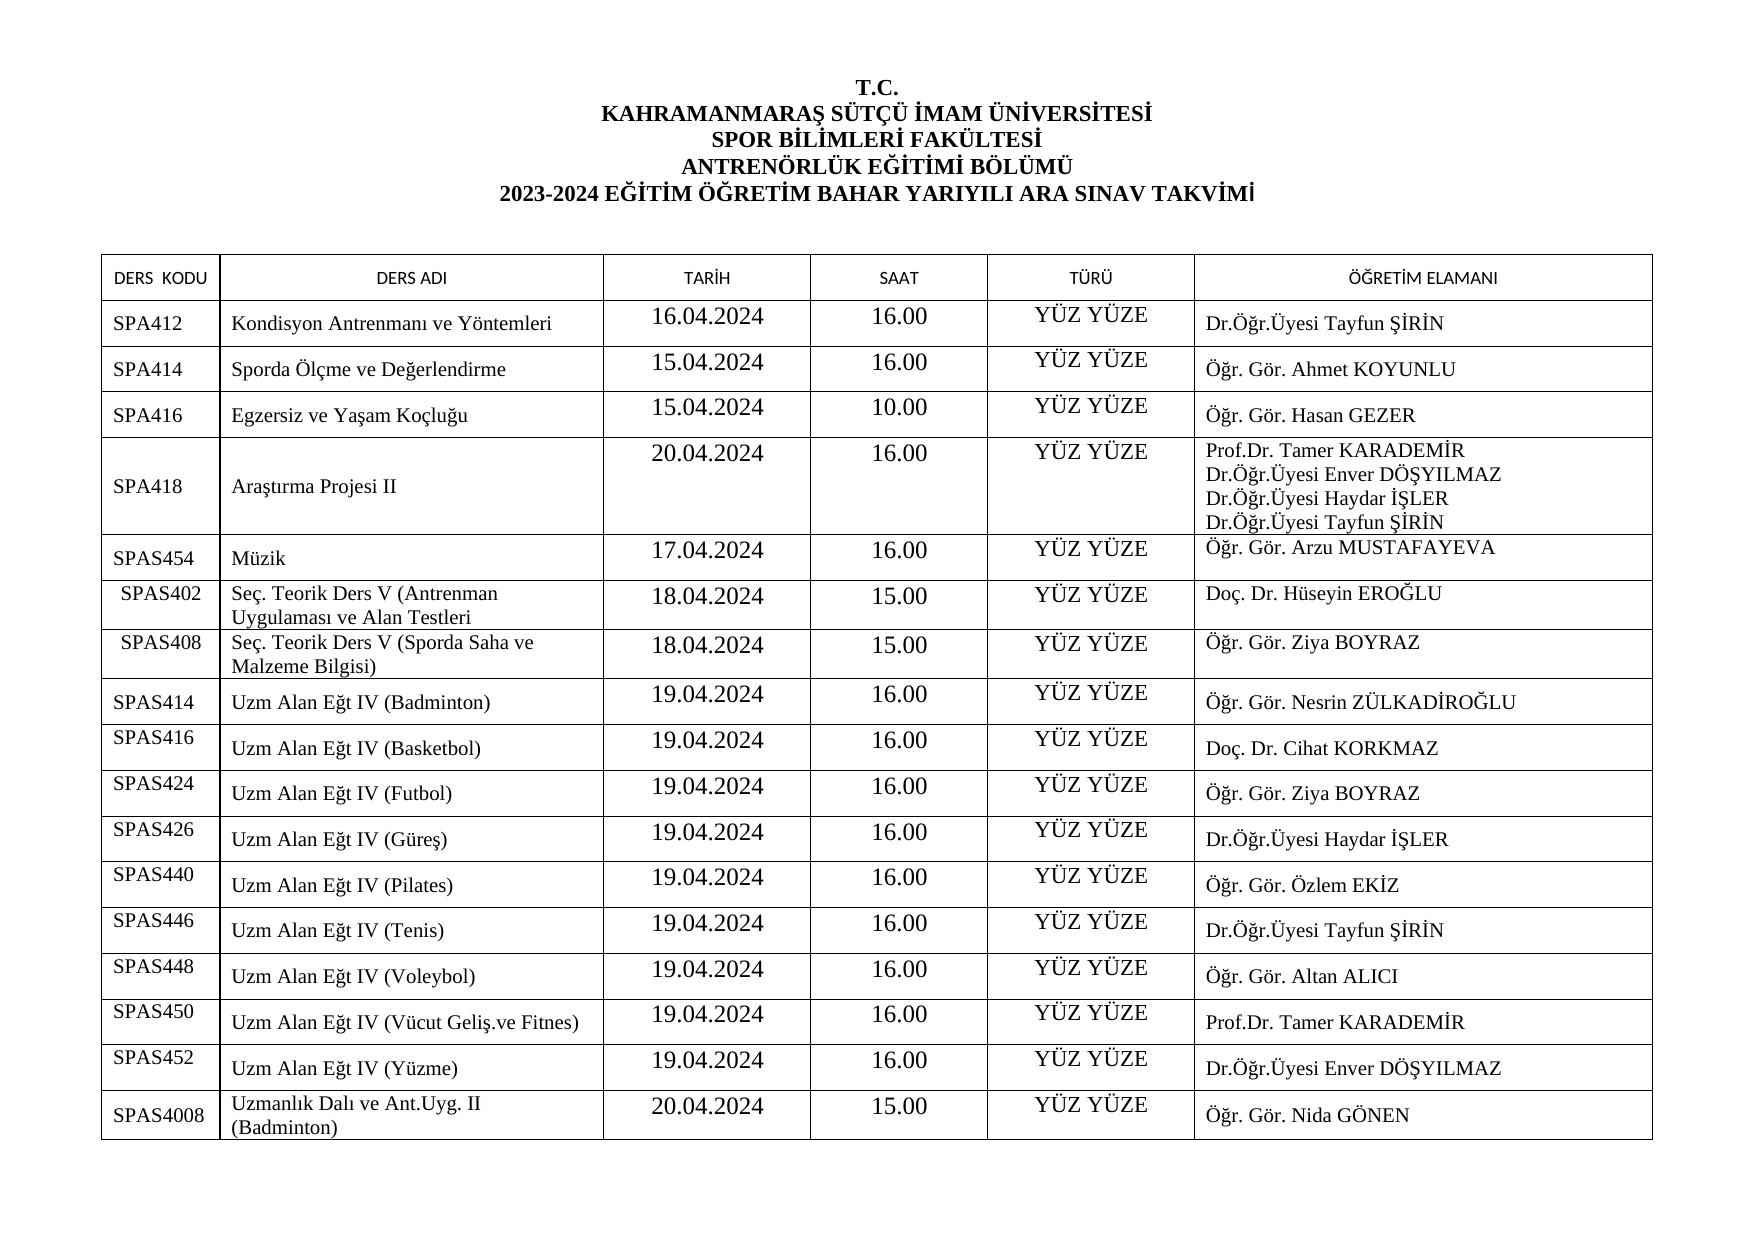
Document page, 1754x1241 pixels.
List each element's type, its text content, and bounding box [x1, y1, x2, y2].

table_cell 19.04.2024 [604, 908, 810, 953]
table_cell 18.04.2024 [604, 630, 810, 678]
table_cell Araştırma Projesi II [221, 438, 603, 534]
table_cell SPAS424 [102, 771, 219, 816]
table_cell 15.00 [811, 630, 987, 678]
table_cell 19.04.2024 [604, 862, 810, 907]
table_cell 10.00 [811, 392, 987, 437]
table_cell Öğr. Gör. Nesrin ZÜLKADİROĞLU [1195, 679, 1652, 724]
table_cell 15.04.2024 [604, 347, 810, 391]
table_cell Öğr. Gör. Ziya BOYRAZ [1195, 771, 1652, 816]
table_cell Dr.Öğr.Üyesi Enver DÖŞYILMAZ [1195, 1045, 1652, 1090]
table_header DERS ADI [221, 255, 603, 300]
table_cell SPAS426 [102, 817, 219, 861]
table_cell 15.00 [811, 581, 987, 629]
table_cell 16.00 [811, 1045, 987, 1090]
table_cell 20.04.2024 [604, 1091, 810, 1139]
table_cell SPAS450 [102, 1000, 219, 1044]
table_cell YÜZ YÜZE [988, 392, 1194, 437]
table_cell Müzik [221, 535, 603, 580]
table_cell 15.04.2024 [604, 392, 810, 437]
table_cell 19.04.2024 [604, 954, 810, 998]
table_cell YÜZ YÜZE [988, 725, 1194, 770]
table_cell SPAS446 [102, 908, 219, 953]
table_cell SPAS4008 [102, 1091, 219, 1139]
table_cell Uzm Alan Eğt IV (Yüzme) [221, 1045, 603, 1090]
table_cell Öğr. Gör. Arzu MUSTAFAYEVA [1195, 535, 1652, 580]
table_cell SPA412 [102, 301, 219, 346]
table_cell 16.00 [811, 862, 987, 907]
table_cell 19.04.2024 [604, 771, 810, 816]
table_cell Dr.Öğr.Üyesi Tayfun ŞİRİN [1195, 301, 1652, 346]
table_cell 19.04.2024 [604, 817, 810, 861]
table_cell 18.04.2024 [604, 581, 810, 629]
table_cell YÜZ YÜZE [988, 679, 1194, 724]
table_cell Uzm Alan Eğt IV (Voleybol) [221, 954, 603, 998]
table_cell Uzm Alan Eğt IV (Güreş) [221, 817, 603, 861]
table_cell YÜZ YÜZE [988, 954, 1194, 998]
table_cell Uzm Alan Eğt IV (Vücut Geliş.ve Fitnes) [221, 1000, 603, 1044]
table_cell YÜZ YÜZE [988, 1045, 1194, 1090]
table_cell 16.00 [811, 954, 987, 998]
table_cell 16.04.2024 [604, 301, 810, 346]
table_cell SPAS408 [102, 630, 219, 678]
table_cell Doç. Dr. Cihat KORKMAZ [1195, 725, 1652, 770]
table_cell SPAS402 [102, 581, 219, 629]
table_cell Öğr. Gör. Nida GÖNEN [1195, 1091, 1652, 1139]
table_cell SPAS440 [102, 862, 219, 907]
table_cell YÜZ YÜZE [988, 862, 1194, 907]
table_cell Egzersiz ve Yaşam Koçluğu [221, 392, 603, 437]
table_cell Seç. Teorik Ders V (Sporda Saha ve Malzeme Bilgisi) [221, 630, 603, 678]
table_cell YÜZ YÜZE [988, 1000, 1194, 1044]
table_cell YÜZ YÜZE [988, 347, 1194, 391]
table_cell YÜZ YÜZE [988, 535, 1194, 580]
table_cell 16.00 [811, 679, 987, 724]
table_cell SPA418 [102, 438, 219, 534]
table_cell 19.04.2024 [604, 679, 810, 724]
table_cell YÜZ YÜZE [988, 817, 1194, 861]
table_cell Öğr. Gör. Hasan GEZER [1195, 392, 1652, 437]
table_header TARİH [604, 255, 810, 300]
table_cell 20.04.2024 [604, 438, 810, 534]
table_cell Öğr. Gör. Özlem EKİZ [1195, 862, 1652, 907]
table_cell SPAS414 [102, 679, 219, 724]
table_header ÖĞRETİM ELAMANI [1195, 255, 1652, 300]
table_cell Uzmanlık Dalı ve Ant.Uyg. II (Badminton) [221, 1091, 603, 1139]
table_cell SPAS452 [102, 1045, 219, 1090]
table_cell Uzm Alan Eğt IV (Tenis) [221, 908, 603, 953]
table_cell YÜZ YÜZE [988, 438, 1194, 534]
table_cell SPAS454 [102, 535, 219, 580]
table_cell YÜZ YÜZE [988, 908, 1194, 953]
table_cell Uzm Alan Eğt IV (Pilates) [221, 862, 603, 907]
table_cell 19.04.2024 [604, 725, 810, 770]
table_cell Doç. Dr. Hüseyin EROĞLU [1195, 581, 1652, 629]
table_cell Prof.Dr. Tamer KARADEMİR Dr.Öğr.Üyesi Enver DÖŞYILMAZ Dr.Öğr.Üyesi Haydar İŞLER Dr.Öğr.Üyesi Tayfun ŞİRİN [1195, 438, 1652, 534]
table_cell 16.00 [811, 817, 987, 861]
table_cell 16.00 [811, 908, 987, 953]
table_cell YÜZ YÜZE [988, 771, 1194, 816]
table_cell 17.04.2024 [604, 535, 810, 580]
table_cell Dr.Öğr.Üyesi Haydar İŞLER [1195, 817, 1652, 861]
table_cell 16.00 [811, 535, 987, 580]
table_cell Prof.Dr. Tamer KARADEMİR [1195, 1000, 1652, 1044]
table_header DERS KODU [102, 255, 219, 300]
table_cell SPAS448 [102, 954, 219, 998]
table_cell 15.00 [811, 1091, 987, 1139]
table_header SAAT [811, 255, 987, 300]
table_cell 19.04.2024 [604, 1045, 810, 1090]
table_cell 19.04.2024 [604, 1000, 810, 1044]
table_cell YÜZ YÜZE [988, 301, 1194, 346]
table_cell 16.00 [811, 347, 987, 391]
table_cell Sporda Ölçme ve Değerlendirme [221, 347, 603, 391]
table_cell Uzm Alan Eğt IV (Basketbol) [221, 725, 603, 770]
table_cell Kondisyon Antrenmanı ve Yöntemleri [221, 301, 603, 346]
table_cell Öğr. Gör. Ziya BOYRAZ [1195, 630, 1652, 678]
table_cell 16.00 [811, 725, 987, 770]
table_cell 16.00 [811, 301, 987, 346]
table_cell Seç. Teorik Ders V (Antrenman Uygulaması ve Alan Testleri [221, 581, 603, 629]
table_cell Öğr. Gör. Ahmet KOYUNLU [1195, 347, 1652, 391]
table_cell Uzm Alan Eğt IV (Badminton) [221, 679, 603, 724]
table_cell SPAS416 [102, 725, 219, 770]
table_cell SPA414 [102, 347, 219, 391]
table_cell YÜZ YÜZE [988, 1091, 1194, 1139]
table_cell SPA416 [102, 392, 219, 437]
table_header TÜRÜ [988, 255, 1194, 300]
table_cell 16.00 [811, 771, 987, 816]
table_cell 16.00 [811, 438, 987, 534]
table_cell YÜZ YÜZE [988, 581, 1194, 629]
table_cell 16.00 [811, 1000, 987, 1044]
table_cell Uzm Alan Eğt IV (Futbol) [221, 771, 603, 816]
table_cell YÜZ YÜZE [988, 630, 1194, 678]
table_cell Dr.Öğr.Üyesi Tayfun ŞİRİN [1195, 908, 1652, 953]
table_cell Öğr. Gör. Altan ALICI [1195, 954, 1652, 998]
